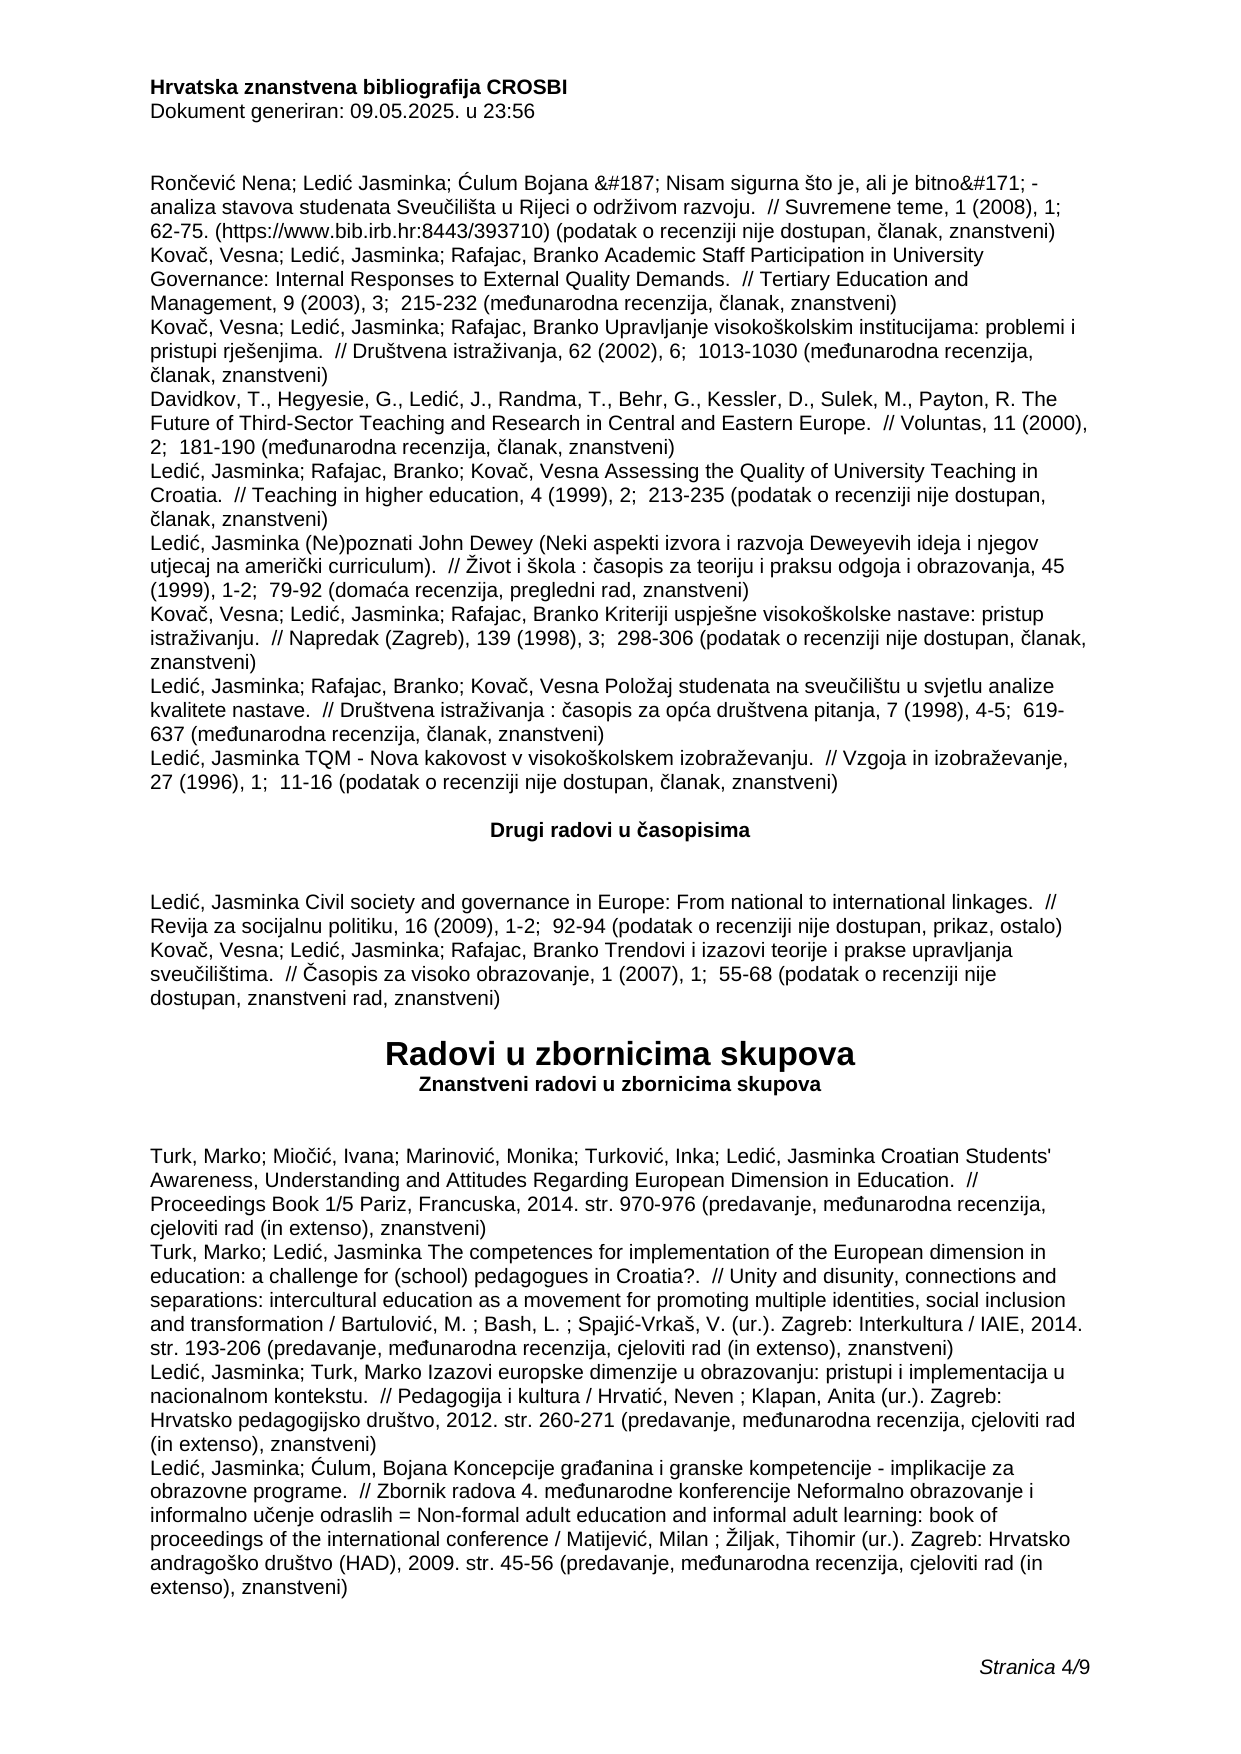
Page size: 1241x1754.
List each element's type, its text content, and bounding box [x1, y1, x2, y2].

text Ledić, Jasminka [150, 890, 1090, 938]
text Kovač, Vesna; Ledić, Jasminka; Rafajac, Branko [150, 315, 1090, 387]
text Ledić, Jasminka; Rafajac, Branko; Kovač, Vesna [150, 674, 1090, 746]
text Ledić, Jasminka; Rafajac, Branko; Kovač, Vesna [150, 458, 1090, 530]
text Ledić, Jasminka [150, 746, 1090, 794]
subtitle Drugi radovi u časopisima [150, 818, 1090, 842]
text Kovač, Vesna; Ledić, Jasminka; Rafajac, Branko [150, 243, 1090, 315]
text Davidkov, T., Hegyesie, G., Ledić, J., Randma, T., Behr, G., Kessler, D., Sulek, M., Payton, R. [150, 387, 1090, 458]
text Turk, Marko; Miočić, Ivana; Marinović, Monika; Turković, Inka; Ledić, Jasminka [150, 1144, 1090, 1240]
text Ledić, Jasminka [150, 530, 1090, 602]
text Kovač, Vesna; Ledić, Jasminka; Rafajac, Branko [150, 602, 1090, 674]
text Kovač, Vesna; Ledić, Jasminka; Rafajac, Branko [150, 938, 1090, 1009]
subtitle Radovi u zbornicima skupova [150, 1033, 1090, 1072]
text Ledić, Jasminka; Turk, Marko [150, 1359, 1090, 1455]
text Turk, Marko; Ledić, Jasminka [150, 1240, 1090, 1359]
subtitle Znanstveni radovi u zbornicima skupova [150, 1072, 1090, 1096]
text Ledić, Jasminka; Ćulum, Bojana [150, 1455, 1090, 1599]
text Rončević Nena; Ledić Jasminka; Ćulum Bojana [150, 171, 1090, 243]
